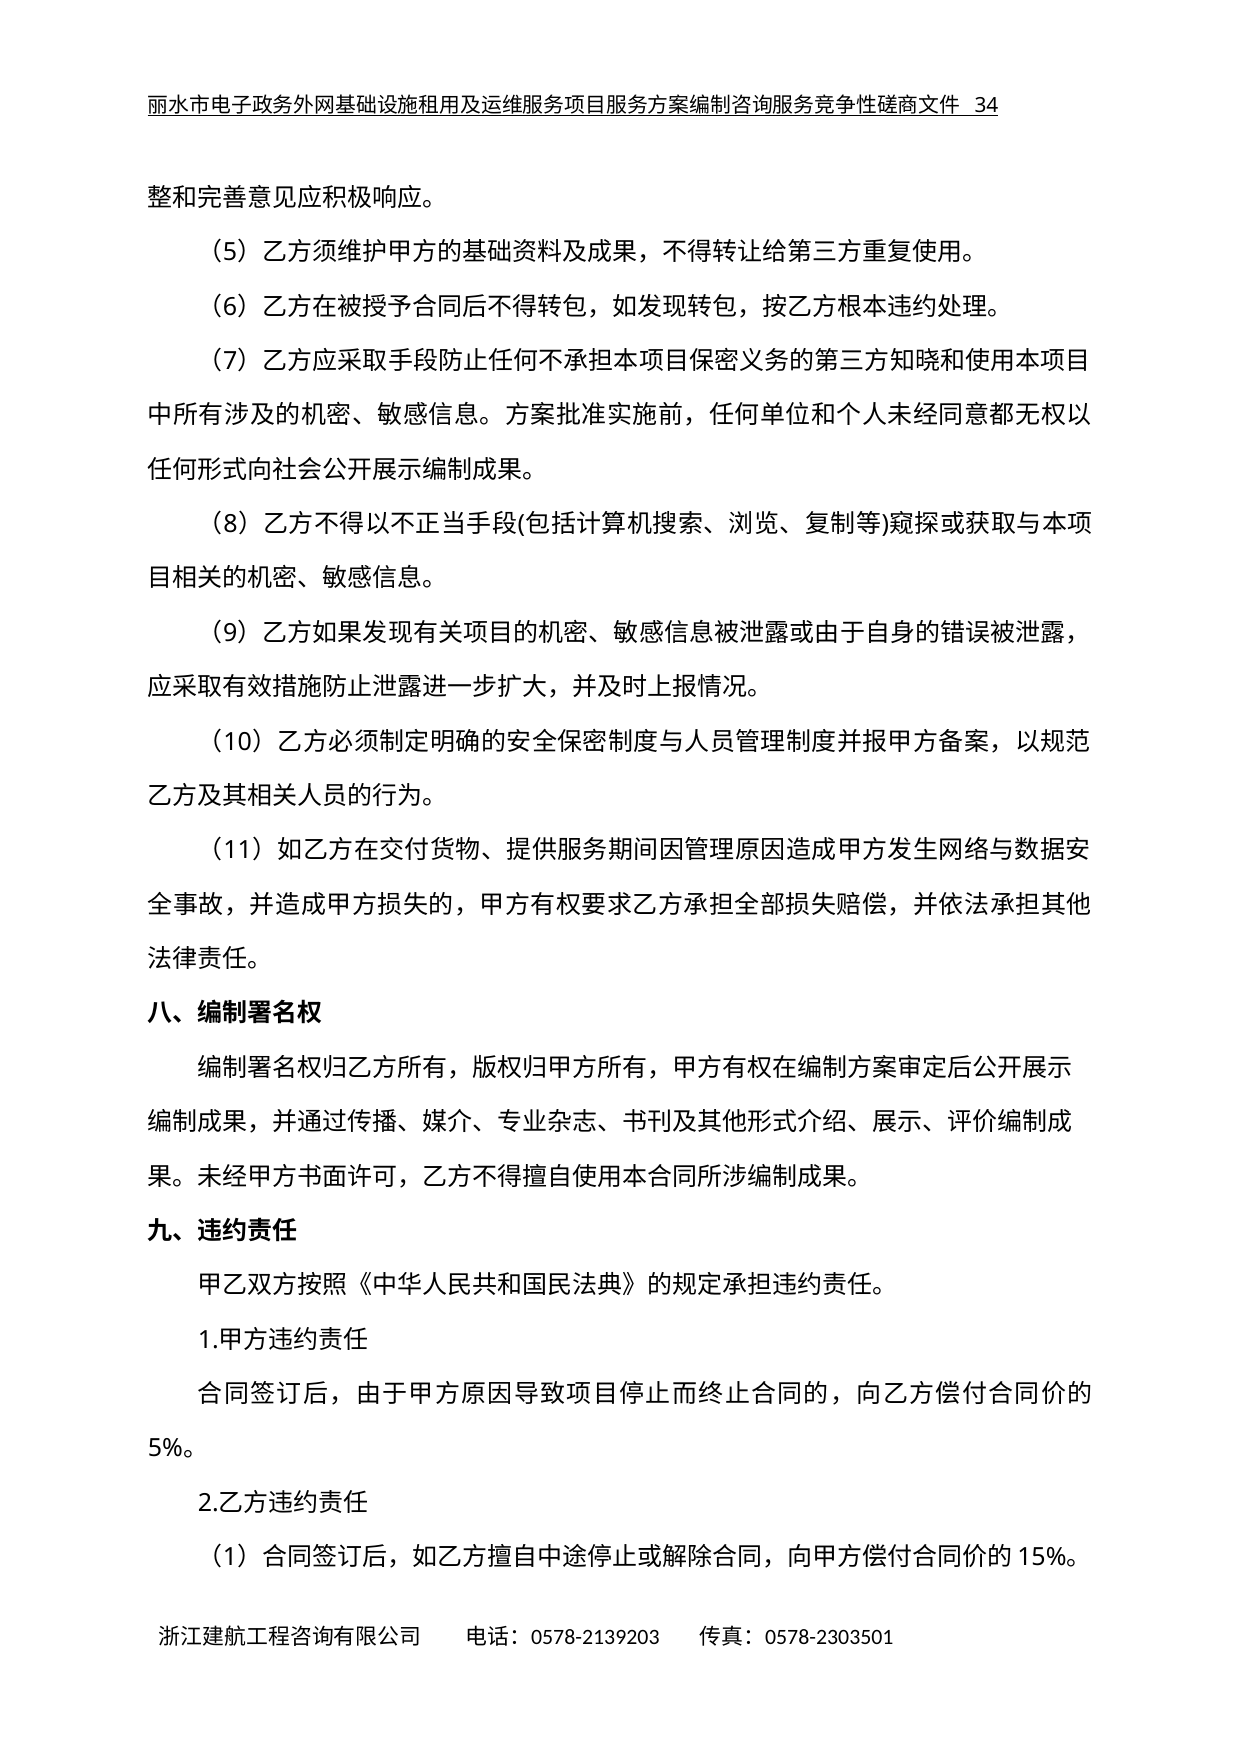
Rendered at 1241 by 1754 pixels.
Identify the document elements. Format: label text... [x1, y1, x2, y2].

text （11）如乙方在交付货物、提供服务期间因管理原因造成甲方发生网络与数据安全事故，并造成甲方损失的，甲方有权要求乙方承担全部损失赔偿，并依法承担其他法律责任。 [148, 830, 1092, 975]
text 甲乙双方按照《中华人民共和国民法典》的规定承担违约责任。 [148, 1265, 1092, 1301]
text （7）乙方应采取手段防止任何不承担本项目保密义务的第三方知晓和使用本项目中所有涉及的机密、敏感信息。方案批准实施前，任何单位和个人未经同意都无权以任何形式向社会公开展示编制成果。 [148, 340, 1092, 485]
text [148, 177, 1092, 213]
text （6）乙方在被授予合同后不得转包，如发现转包，按乙方根本违约处理。 [148, 286, 1092, 322]
text 1.甲方违约责任 [148, 1319, 1092, 1355]
text 2.乙方违约责任 [148, 1482, 1092, 1518]
text （8）乙方不得以不正当手段(包括计算机搜索、浏览、复制等)窥探或获取与本项目相关的机密、敏感信息。 [148, 503, 1092, 594]
text （9）乙方如果发现有关项目的机密、敏感信息被泄露或由于自身的错误被泄露，应采取有效措施防止泄露进一步扩大，并及时上报情况。 [148, 612, 1092, 703]
text 编制署名权归乙方所有，版权归甲方所有，甲方有权在编制方案审定后公开展示编制成果，并通过传播、媒介、专业杂志、书刊及其他形式介绍、展示、评价编制成果。未经甲方书面许可，乙方不得擅自使用本合同所涉编制成果。 [148, 1047, 1092, 1192]
text （1）合同签订后，如乙方擅自中途停止或解除合同，向甲方偿付合同价的15%。 [148, 1537, 1092, 1573]
text 九、违约责任 [148, 1210, 1092, 1247]
text 合同签订后，由于甲方原因导致项目停止而终止合同的，向乙方偿付合同价的5%。 [148, 1373, 1092, 1464]
text （5）乙方须维护甲方的基础资料及成果，不得转让给第三方重复使用。 [148, 232, 1092, 268]
text 八、编制署名权 [148, 993, 1092, 1029]
text （10）乙方必须制定明确的安全保密制度与人员管理制度并报甲方备案，以规范乙方及其相关人员的行为。 [148, 721, 1092, 812]
